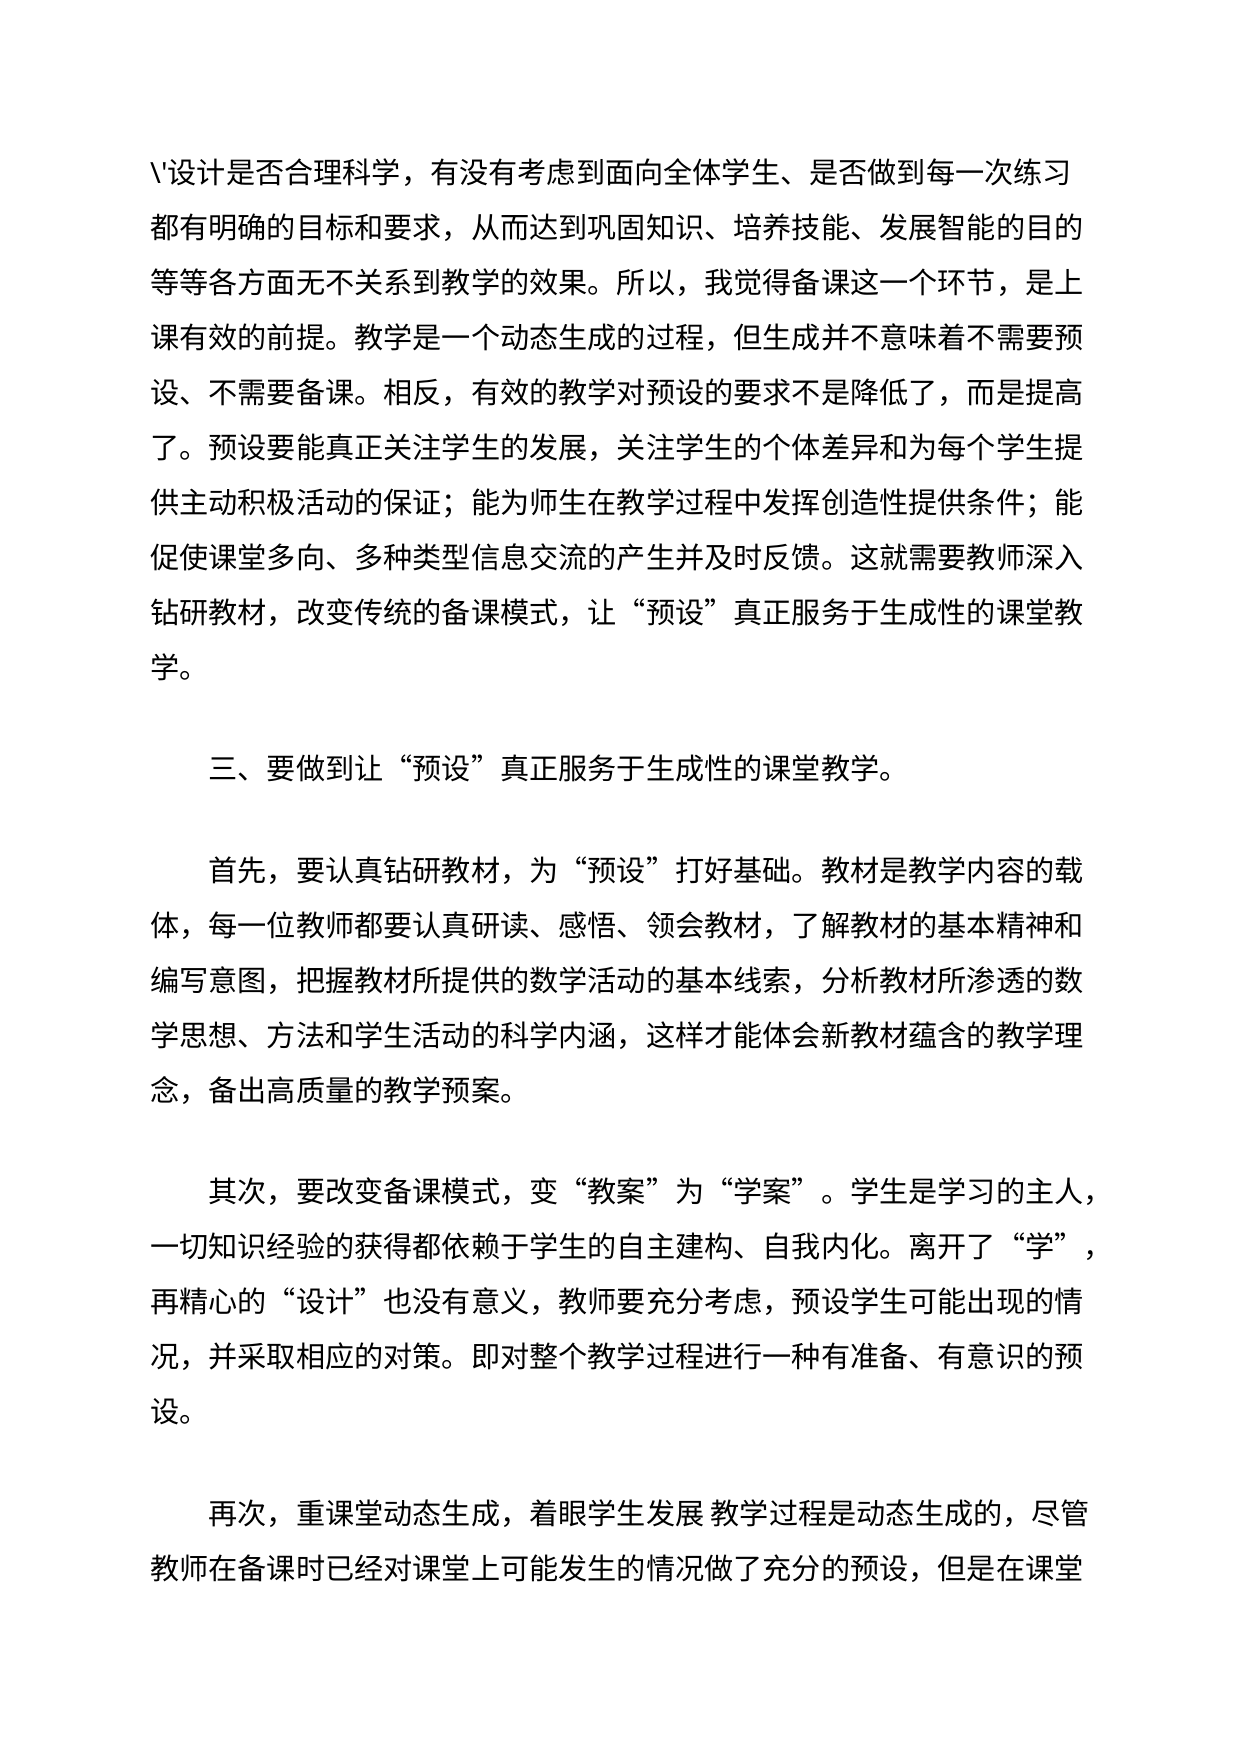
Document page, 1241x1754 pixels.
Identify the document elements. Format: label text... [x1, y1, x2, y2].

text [150, 1490, 1090, 1588]
text 首先，要认真钻研教材，为“预设”打好基础。教材是教学内容的载体，每一位教师都要认真研读、感悟、领会教材，了解教材的基本精神和编写意图，把握教材所提供的数学活动的基本线索，分析教材所渗透的数学思想、方法和学生活动的科学内涵，这样才能体会新教材蕴含的教学理念，备出高质量的教学预案。 [150, 848, 1090, 1109]
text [150, 150, 1090, 686]
text 其次，要改变备课模式，变“教案”为“学案”。学生是学习的主人，一切知识经验的获得都依赖于学生的自主建构、自我内化。离开了“学”，再精心的“设计”也没有意义，教师要充分考虑，预设学生可能出现的情况，并采取相应的对策。即对整个教学过程进行一种有准备、有意识的预设。 [150, 1169, 1090, 1431]
text 三、要做到让“预设”真正服务于生成性的课堂教学。 [150, 746, 1090, 788]
